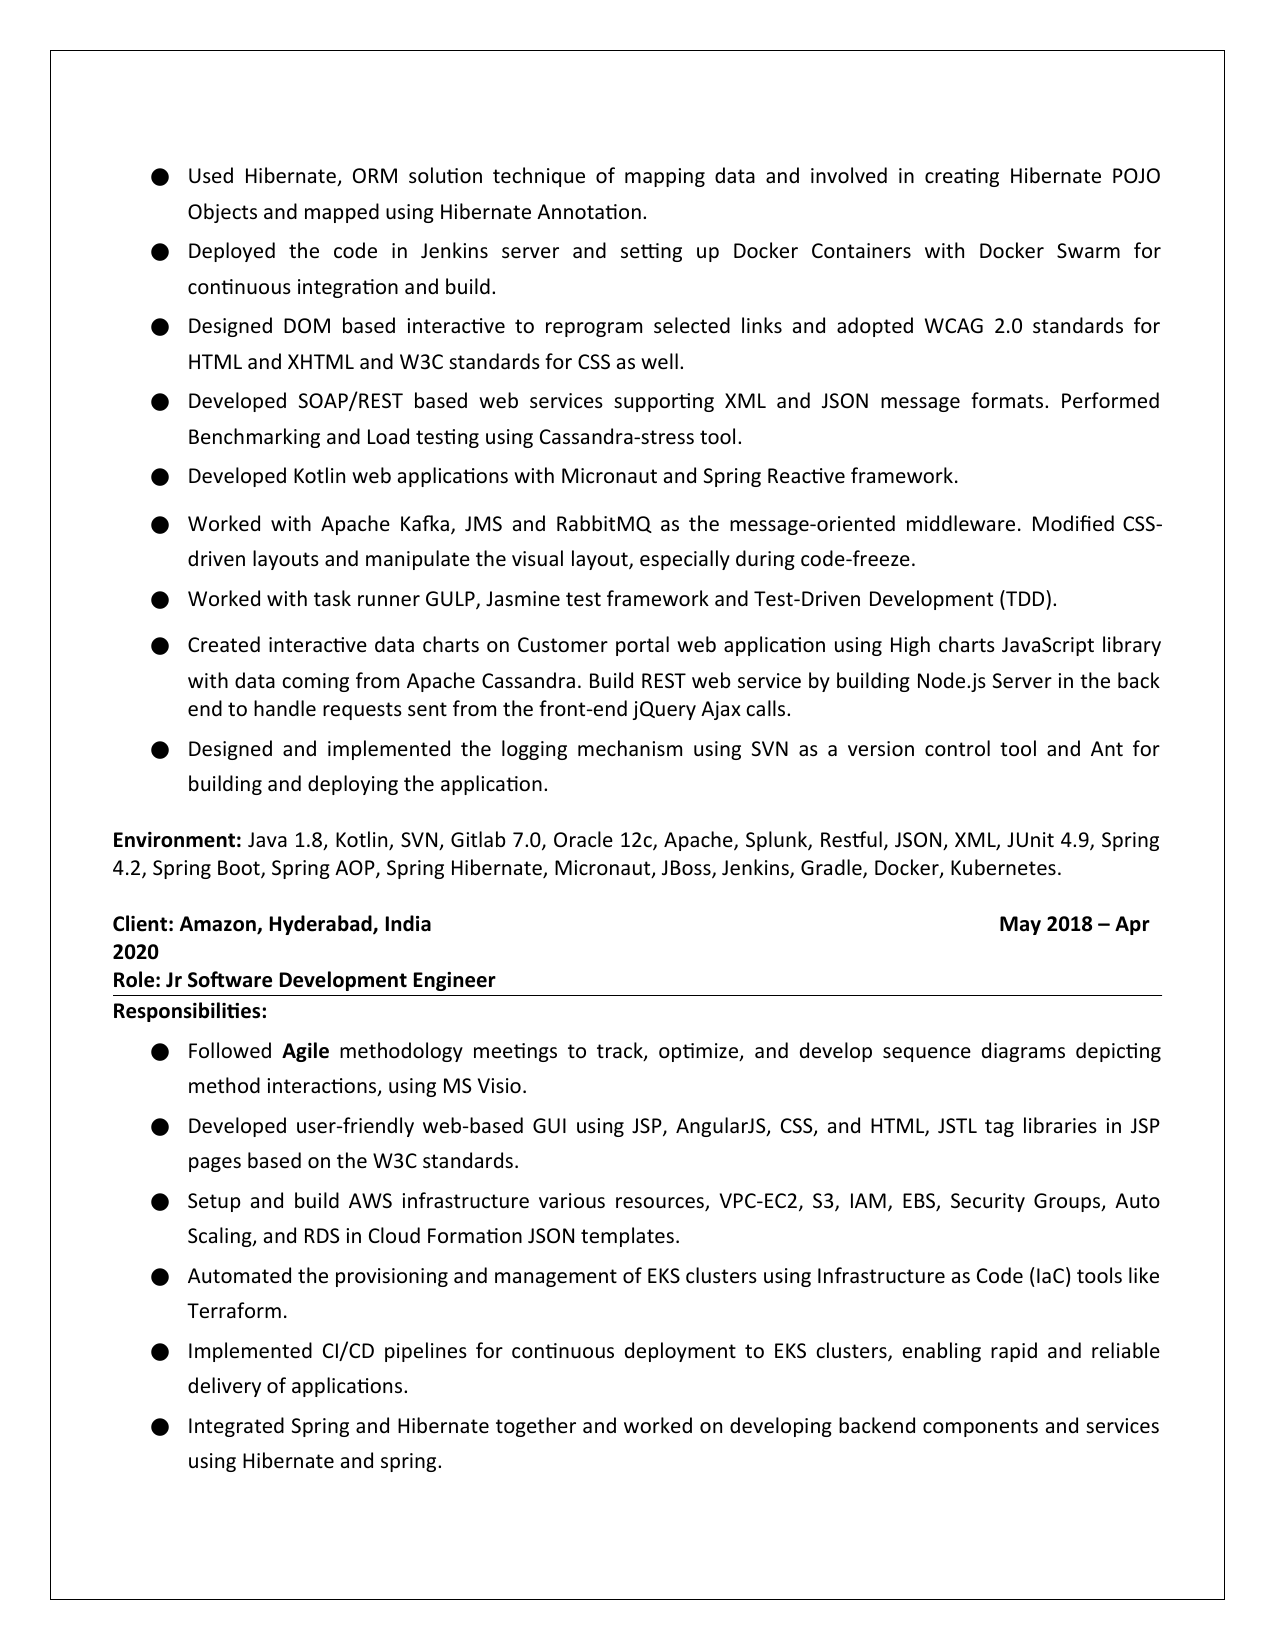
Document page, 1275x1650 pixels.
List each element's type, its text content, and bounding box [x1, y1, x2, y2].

list Designed DOM based interactive to reprogram selected links and adopted WCAG 2.0 standards for HTML and XHTML and W3C standards for CSS as well. [150, 300, 1162, 375]
text Responsibilities: [112, 996, 1162, 1024]
list Developed Kotlin web applications with Micronaut and Spring Reactive framework. [150, 450, 1162, 497]
list Integrated Spring and Hibernate together and worked on developing backend components and services using Hibernate and spring. [150, 1399, 1162, 1474]
list Created interactive data charts on Customer portal web application using High charts JavaScript library with data coming from Apache Cassandra. Build REST web service by building Node.js Server in the back end to handle requests sent from the front-end jQuery Ajax calls. [150, 619, 1162, 722]
list Automated the provisioning and management of EKS clusters using Infrastructure as Code (IaC) tools like Terraform. [150, 1249, 1162, 1324]
list Used Hibernate, ORM solution technique of mapping data and involved in creating Hibernate POJO Objects and mapped using Hibernate Annotation. [150, 150, 1162, 225]
list Deployed the code in Jenkins server and setting up Docker Containers with Docker Swarm for continuous integration and build. [150, 225, 1162, 300]
list Worked with task runner GULP, Jasmine test framework and Test-Driven Development (TDD). [150, 572, 1162, 619]
text Client: Amazon, Hyderabad, India May 2018 – Apr 2020 [112, 909, 1162, 965]
list Developed SOAP/REST based web services supporting XML and JSON message formats. Performed Benchmarking and Load testing using Cassandra-stress tool. [150, 375, 1162, 450]
list Worked with Apache Kafka, JMS and RabbitMQ as the message-oriented middleware. Modified CSS-driven layouts and manipulate the visual layout, especially during code-freeze. [150, 497, 1162, 572]
text Role: Jr Software Development Engineer [112, 965, 1162, 996]
list Developed user-friendly web-based GUI using JSP, AngularJS, CSS, and HTML, JSTL tag libraries in JSP pages based on the W3C standards. [150, 1099, 1162, 1174]
list Designed and implemented the logging mechanism using SVN as a version control tool and Ant for building and deploying the application. [150, 722, 1162, 797]
list Followed Agile methodology meetings to track, optimize, and develop sequence diagrams depicting method interactions, using MS Visio. [150, 1024, 1162, 1099]
list Implemented CI/CD pipelines for continuous deployment to EKS clusters, enabling rapid and reliable delivery of applications. [150, 1324, 1162, 1399]
text Environment: Java 1.8, Kotlin, SVN, Gitlab 7.0, Oracle 12c, Apache, Splunk, Restful, JSON, XML, JUnit 4.9, Spring 4.2, Spring Boot, Spring AOP, Spring Hibernate, Micronaut, JBoss, Jenkins, Gradle, Docker, Kubernetes. [112, 825, 1162, 881]
list Setup and build AWS infrastructure various resources, VPC-EC2, S3, IAM, EBS, Security Groups, Auto Scaling, and RDS in Cloud Formation JSON templates. [150, 1174, 1162, 1249]
